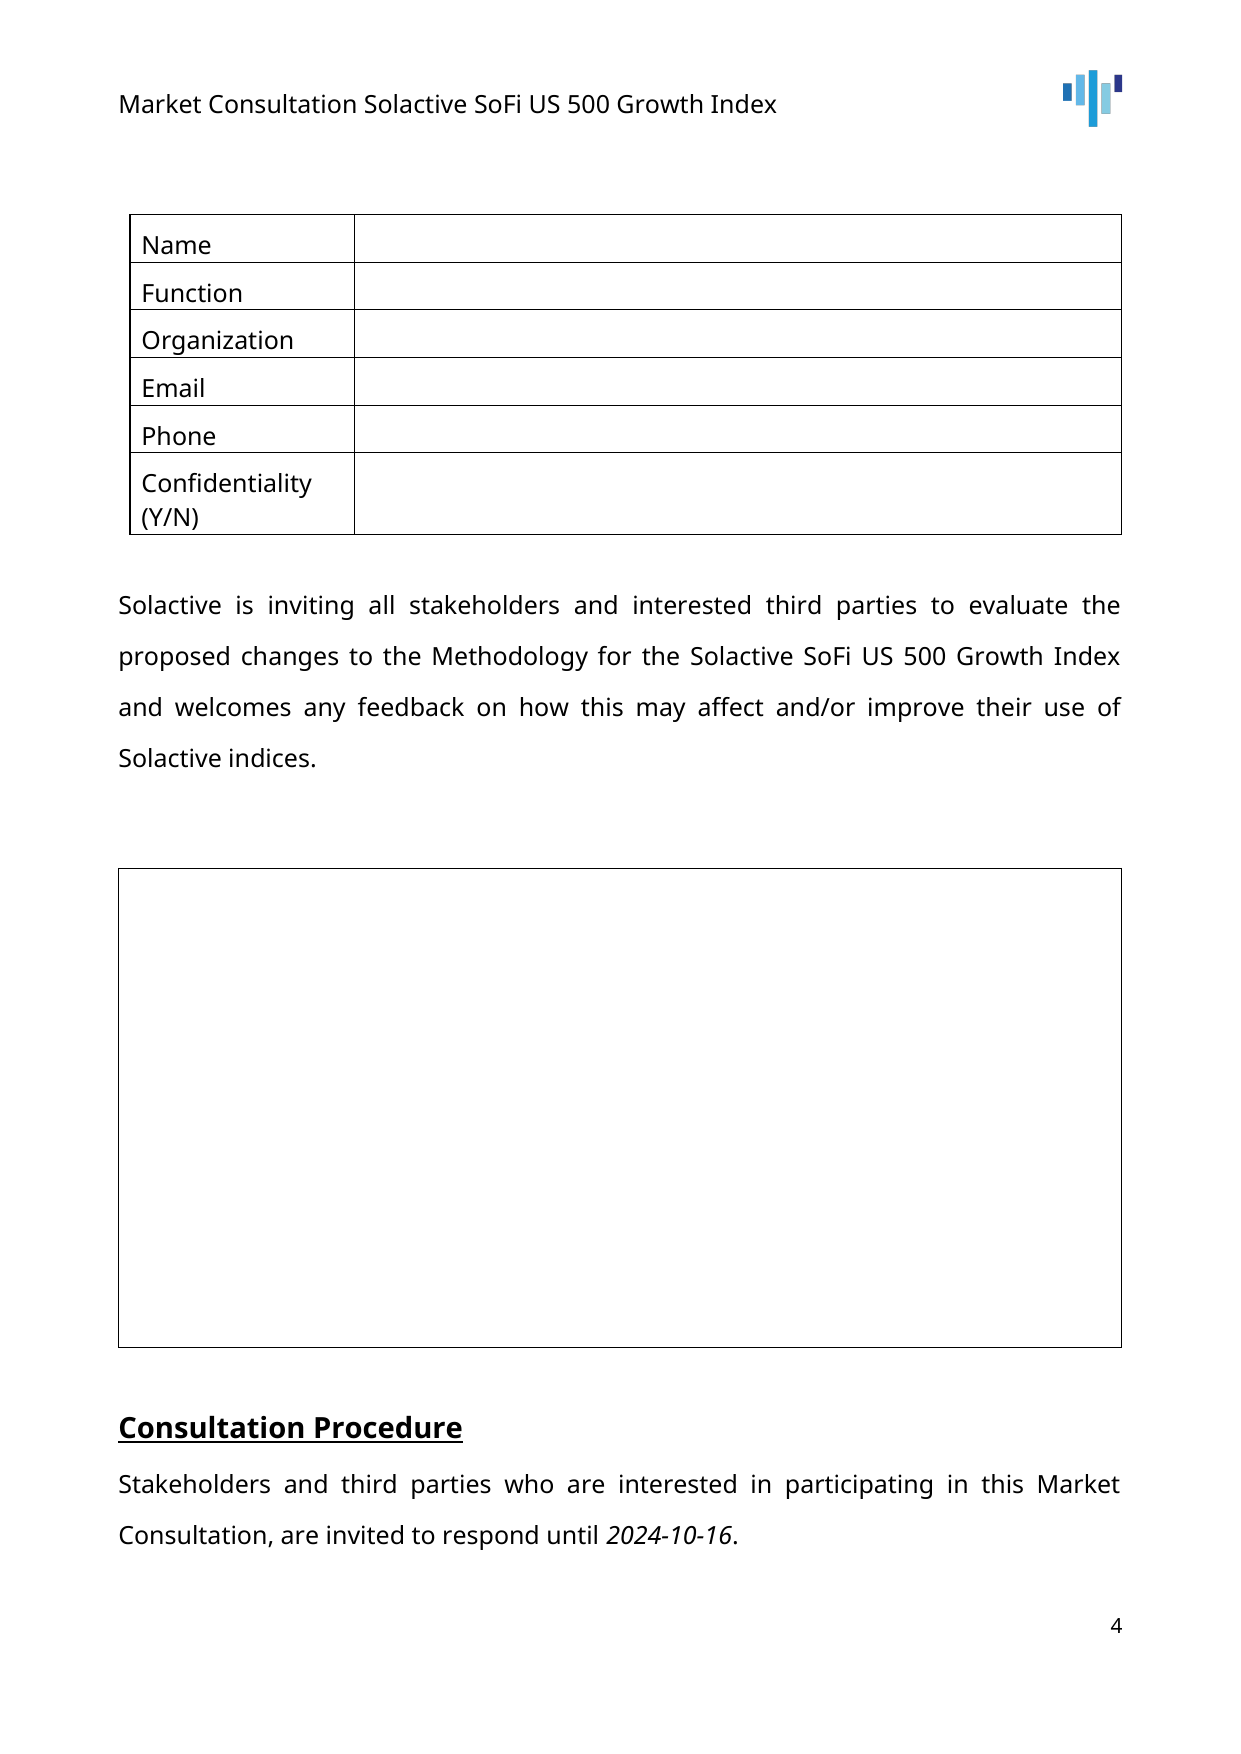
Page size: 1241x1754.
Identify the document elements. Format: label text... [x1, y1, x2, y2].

table_cell Email [131, 358, 354, 404]
table_header [355, 215, 1121, 262]
table_cell Confidentiality (Y/N) [131, 453, 354, 534]
table_cell [355, 358, 1121, 404]
table_header [119, 869, 1121, 1347]
table_cell Function [131, 263, 354, 309]
text Consultation Procedure [118, 1407, 1122, 1447]
picture [1063, 70, 1123, 127]
table_cell [355, 406, 1121, 452]
table_cell [355, 263, 1121, 309]
text Stakeholders and third parties who are interested in participating in this Market Consultation, are invited to respond until 2024-10-16. [118, 1467, 1122, 1552]
table_header Name [131, 215, 354, 262]
text Solactive is inviting all stakeholders and interested third parties to evaluate the proposed changes to the Methodology for the Solactive SoFi US 500 Growth Index and welcomes any feedback on how this may affect and/or improve their use of Solactive indices. [118, 588, 1122, 775]
table_cell [355, 310, 1121, 357]
table_cell Organization [131, 310, 354, 357]
table_cell Phone [131, 406, 354, 452]
table_cell [355, 453, 1121, 534]
